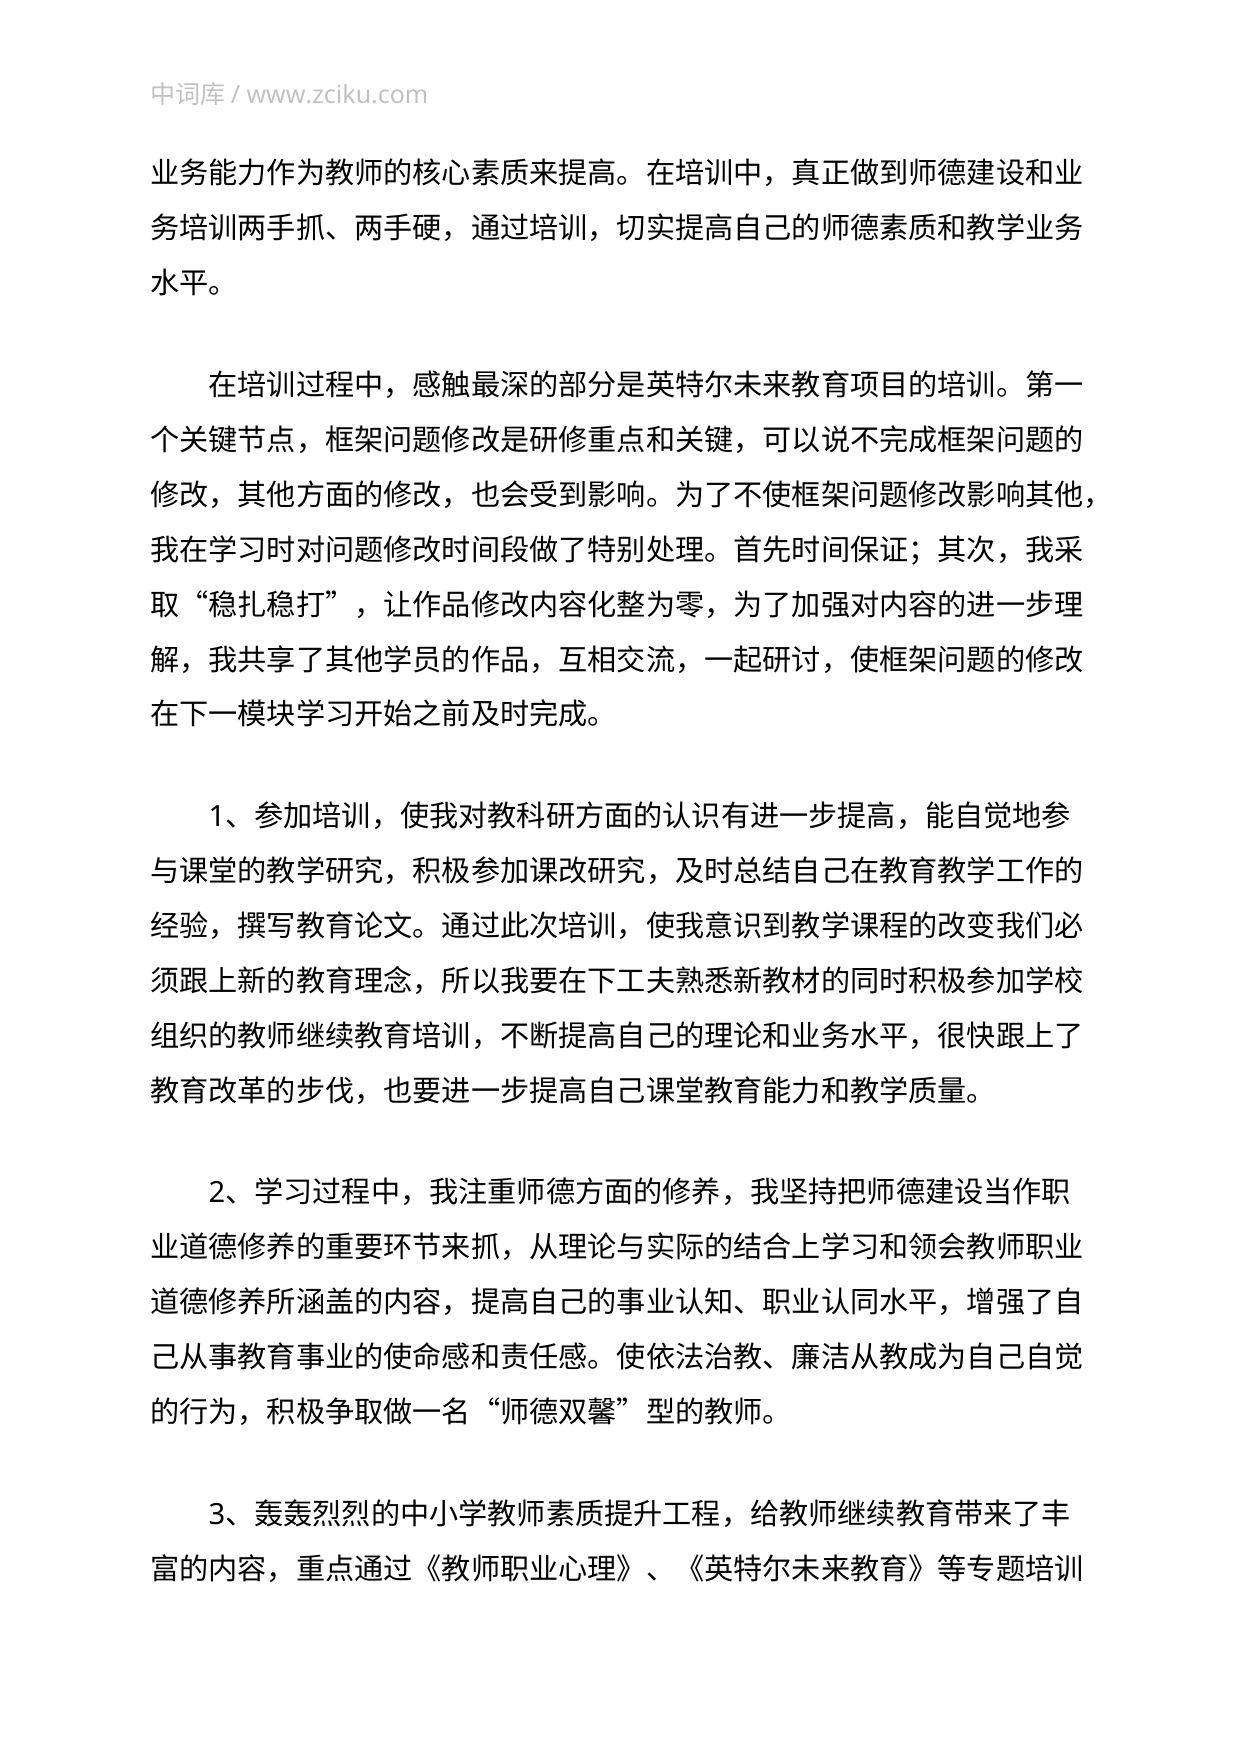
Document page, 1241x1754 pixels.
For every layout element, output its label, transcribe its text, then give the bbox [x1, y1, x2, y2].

text 2、学习过程中，我注重师德方面的修养，我坚持把师德建设当作职业道德修养的重要环节来抓，从理论与实际的结合上学习和领会教师职业道德修养所涵盖的内容，提高自己的事业认知、职业认同水平，增强了自己从事教育事业的使命感和责任感。使依法治教、廉洁从教成为自己自觉的行为，积极争取做一名“师德双馨”型的教师。 [150, 1169, 1090, 1431]
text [150, 1491, 1090, 1588]
text 1、参加培训，使我对教科研方面的认识有进一步提高，能自觉地参与课堂的教学研究，积极参加课改研究，及时总结自己在教育教学工作的经验，撰写教育论文。通过此次培训，使我意识到教学课程的改变我们必须跟上新的教育理念，所以我要在下工夫熟悉新教材的同时积极参加学校组织的教师继续教育培训，不断提高自己的理论和业务水平，很快跟上了教育改革的步伐，也要进一步提高自己课堂教育能力和教学质量。 [150, 793, 1090, 1109]
text 在培训过程中，感触最深的部分是英特尔未来教育项目的培训。第一个关键节点，框架问题修改是研修重点和关键，可以说不完成框架问题的修改，其他方面的修改，也会受到影响。为了不使框架问题修改影响其他，我在学习时对问题修改时间段做了特别处理。首先时间保证；其次，我采取“稳扎稳打”，让作品修改内容化整为零，为了加强对内容的进一步理解，我共享了其他学员的作品，互相交流，一起研讨，使框架问题的修改在下一模块学习开始之前及时完成。 [150, 362, 1090, 733]
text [150, 150, 1090, 302]
